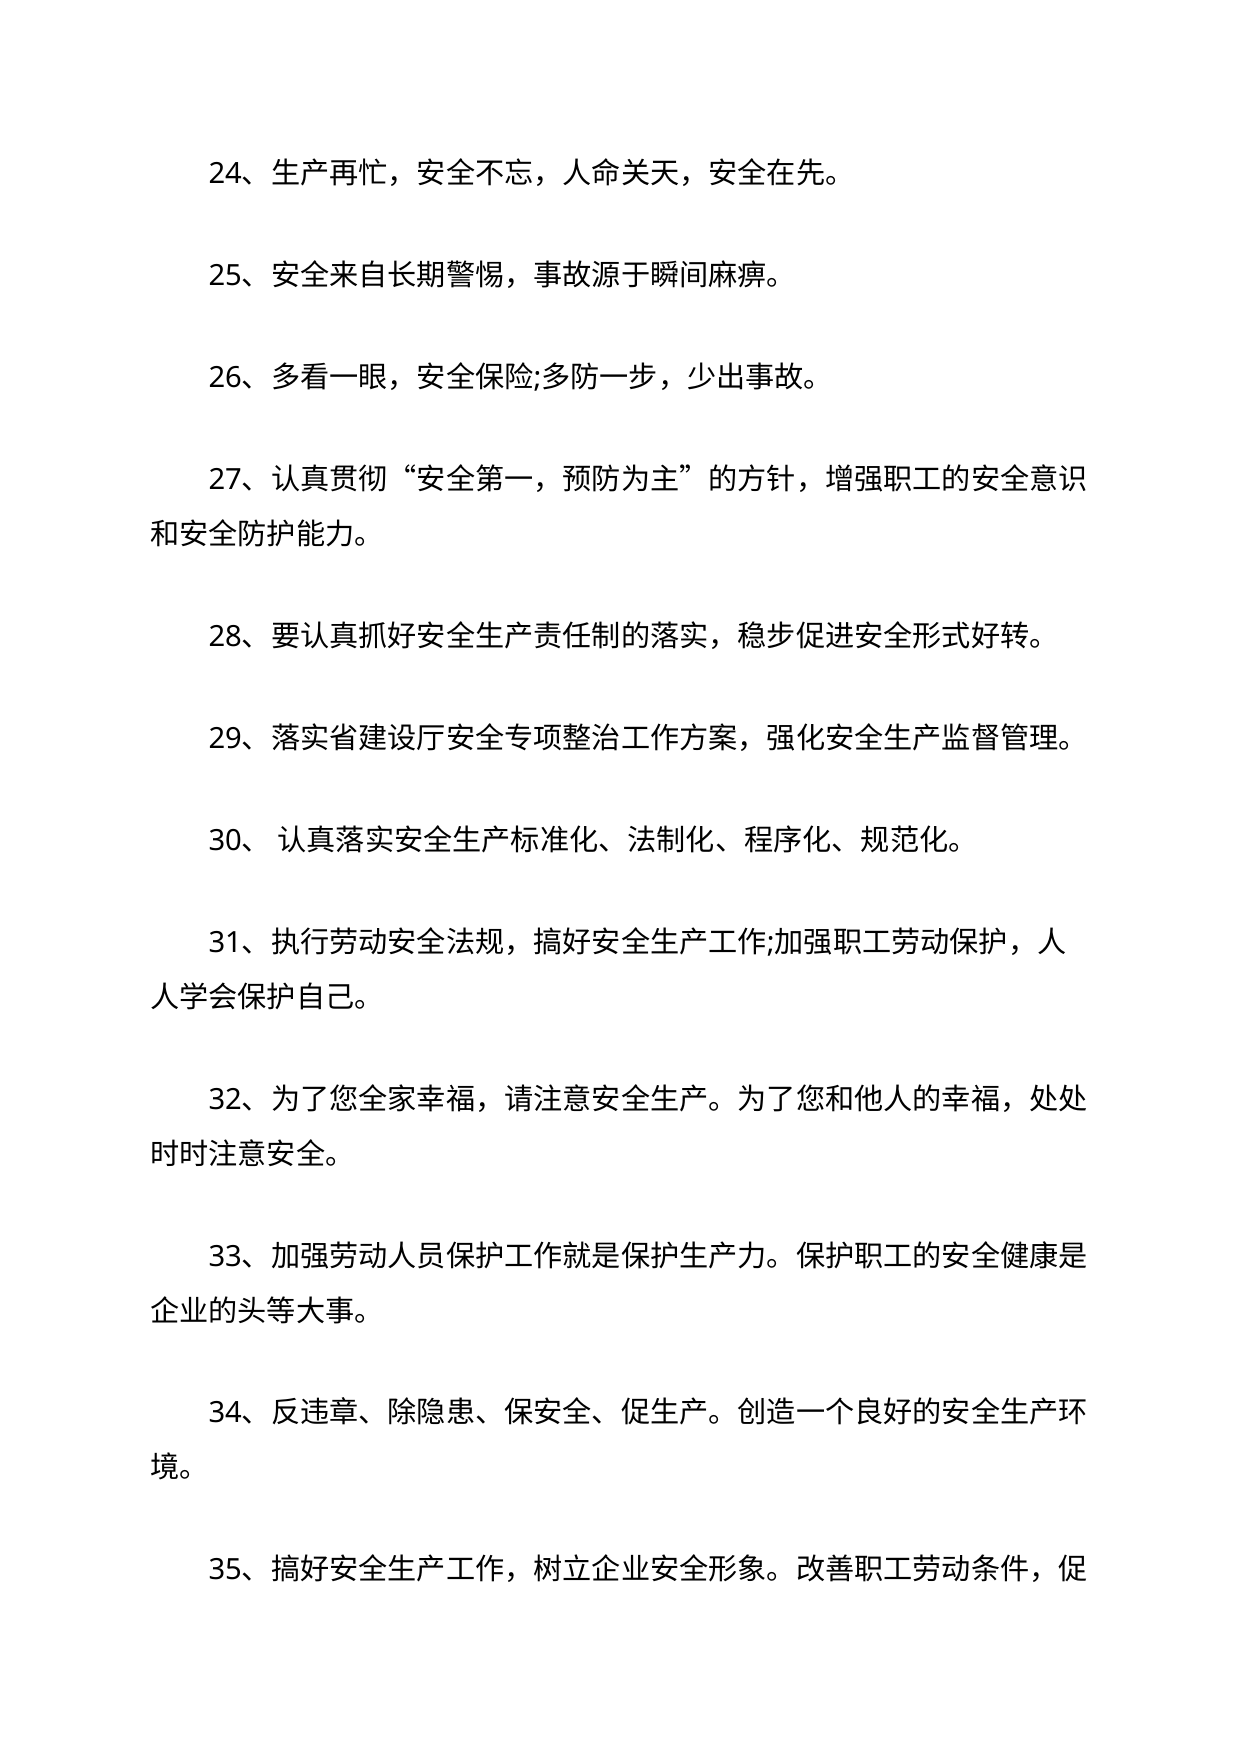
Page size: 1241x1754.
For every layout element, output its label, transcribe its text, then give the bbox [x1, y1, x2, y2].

text 29、落实省建设厅安全专项整治工作方案，强化安全生产监督管理。 [150, 715, 1090, 757]
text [150, 1546, 1090, 1588]
text 31、执行劳动安全法规，搞好安全生产工作;加强职工劳动保护，人人学会保护自己。 [150, 919, 1090, 1016]
text 28、要认真抓好安全生产责任制的落实，稳步促进安全形式好转。 [150, 613, 1090, 655]
text 26、多看一眼，安全保险;多防一步，少出事故。 [150, 354, 1090, 396]
text 24、生产再忙，安全不忘，人命关天，安全在先。 [150, 150, 1090, 192]
text 34、反违章、除隐患、保安全、促生产。创造一个良好的安全生产环境。 [150, 1389, 1090, 1486]
text 32、为了您全家幸福，请注意安全生产。为了您和他人的幸福，处处时时注意安全。 [150, 1075, 1090, 1173]
text 27、认真贯彻“安全第一，预防为主”的方针，增强职工的安全意识和安全防护能力。 [150, 456, 1090, 553]
text 25、安全来自长期警惕，事故源于瞬间麻痹。 [150, 252, 1090, 294]
text 30、 认真落实安全生产标准化、法制化、程序化、规范化。 [150, 817, 1090, 859]
text 33、加强劳动人员保护工作就是保护生产力。保护职工的安全健康是企业的头等大事。 [150, 1232, 1090, 1329]
